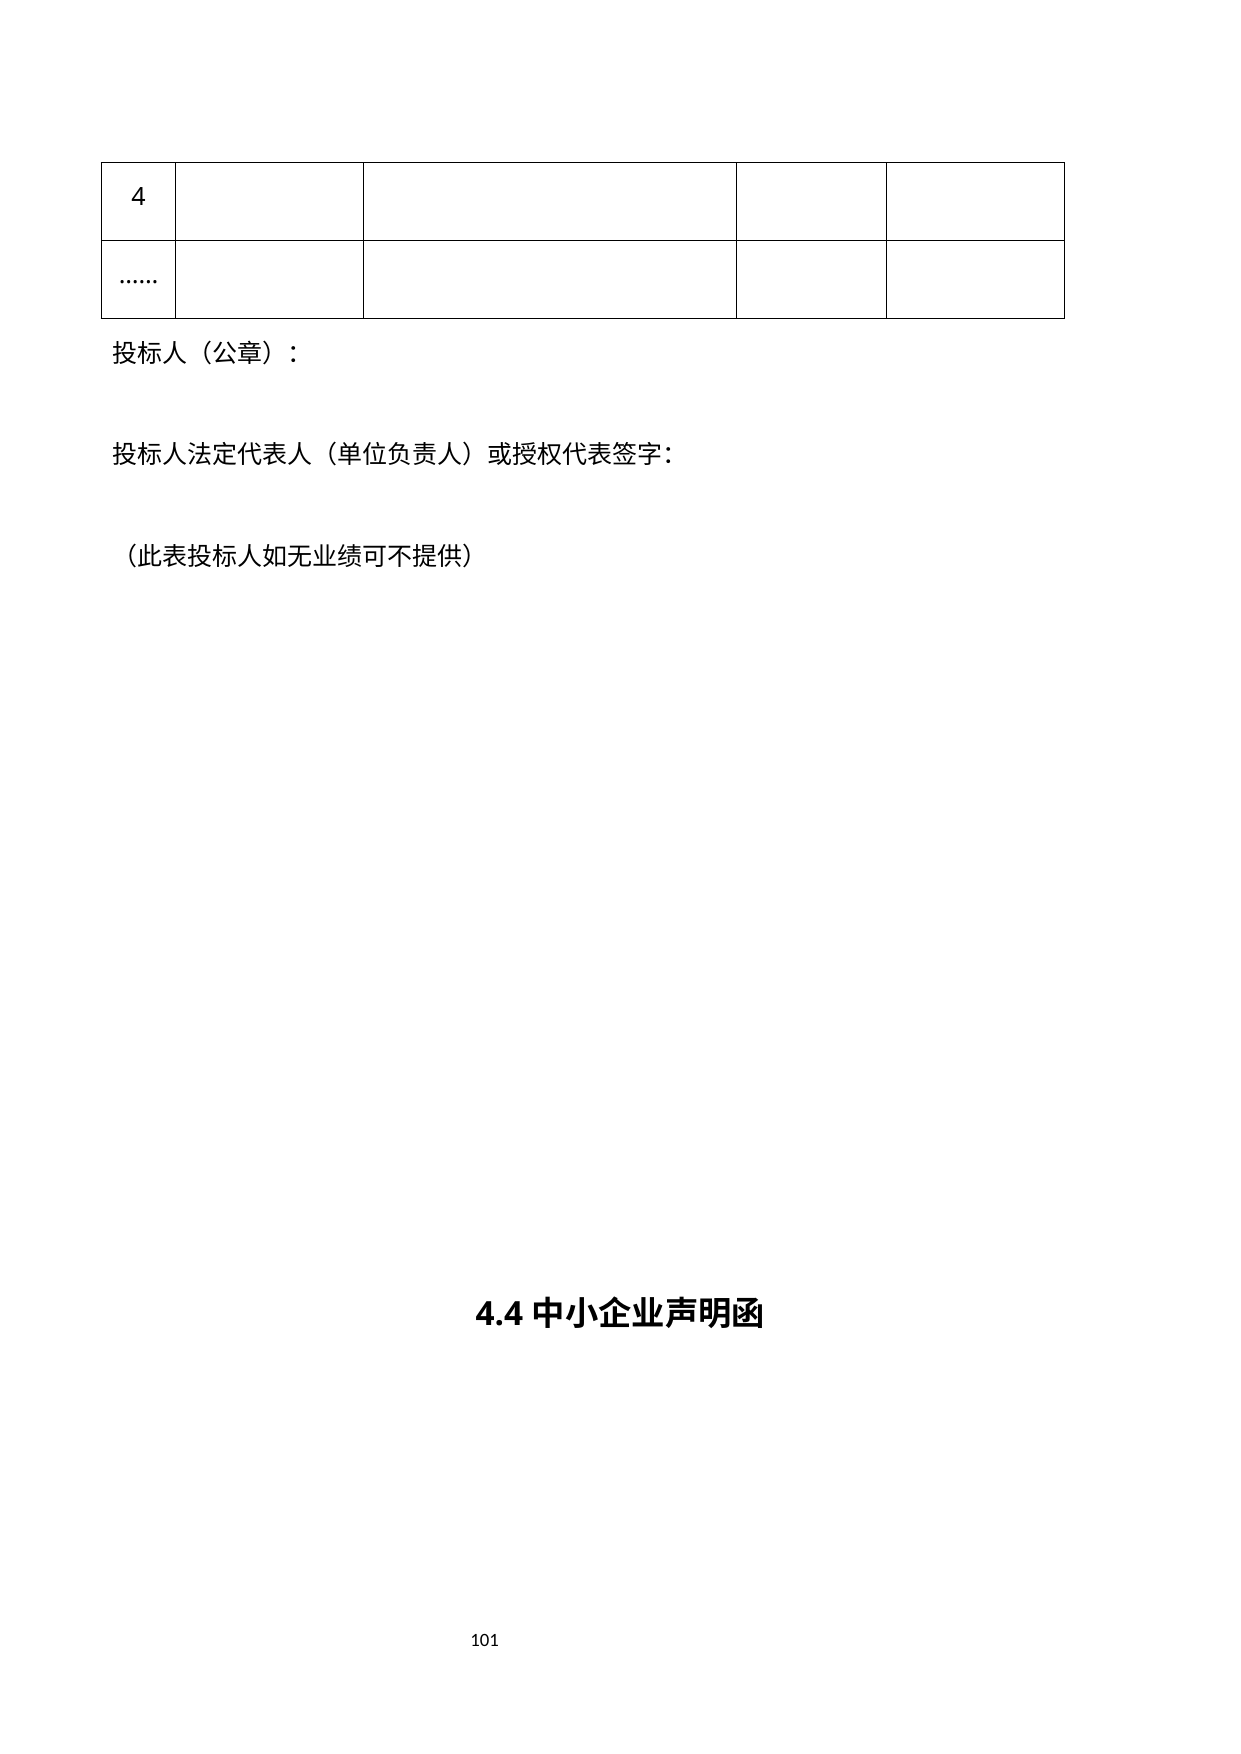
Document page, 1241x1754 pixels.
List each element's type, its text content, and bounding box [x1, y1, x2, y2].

table_cell [737, 163, 886, 240]
text 投标人法定代表人（单位负责人）或授权代表签字： [112, 420, 1128, 485]
text 4.4 中小企业声明函 [112, 1279, 1128, 1344]
table_cell …… [102, 241, 175, 318]
table_cell 4 [102, 163, 175, 240]
table_cell [176, 241, 363, 318]
table_cell [364, 163, 736, 240]
text （此表投标人如无业绩可不提供） [112, 522, 1128, 587]
table_cell [176, 163, 363, 240]
table_cell [887, 163, 1064, 240]
table_cell [364, 241, 736, 318]
text 投标人（公章）： [112, 319, 1128, 384]
table_cell [887, 241, 1064, 318]
table_cell [737, 241, 886, 318]
